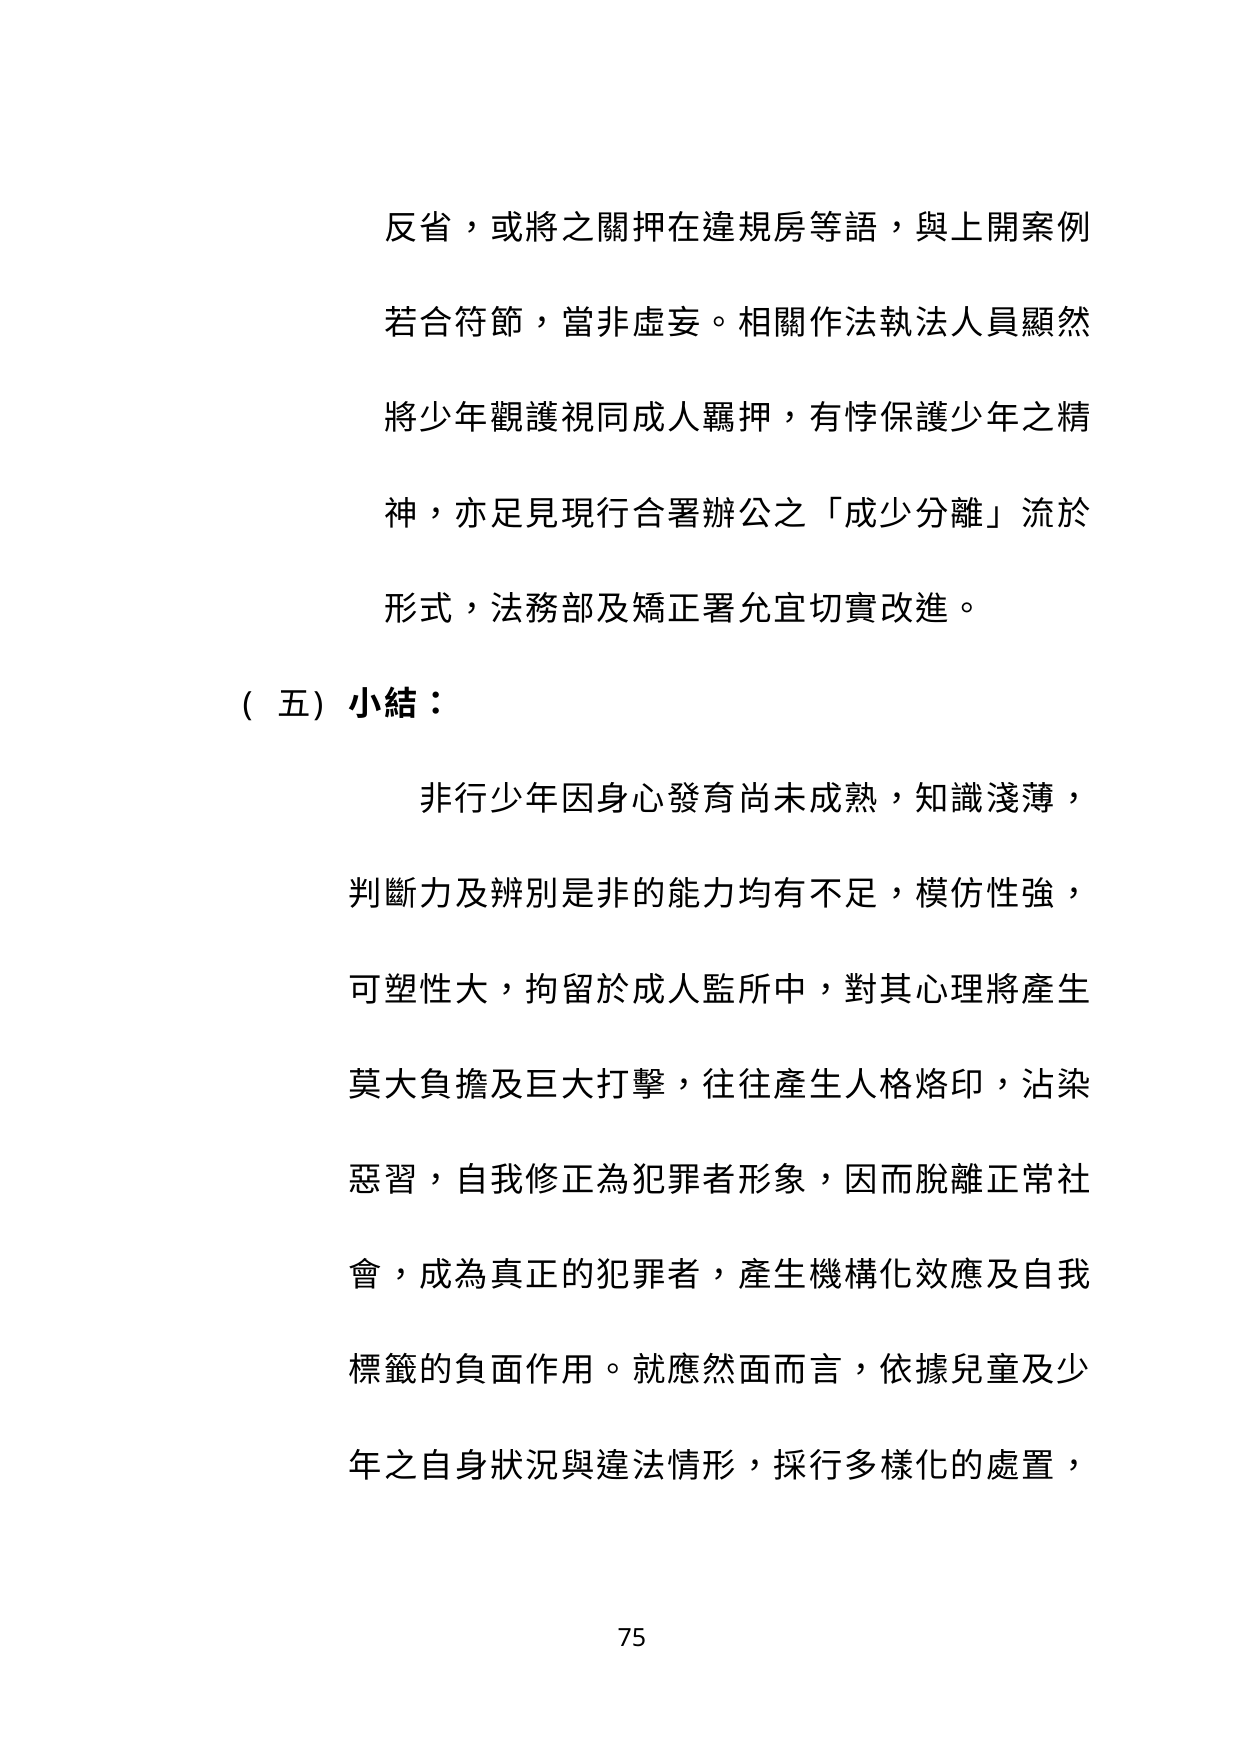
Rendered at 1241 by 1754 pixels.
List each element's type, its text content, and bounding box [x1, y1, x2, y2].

subtitle 小結： [242, 653, 1092, 748]
